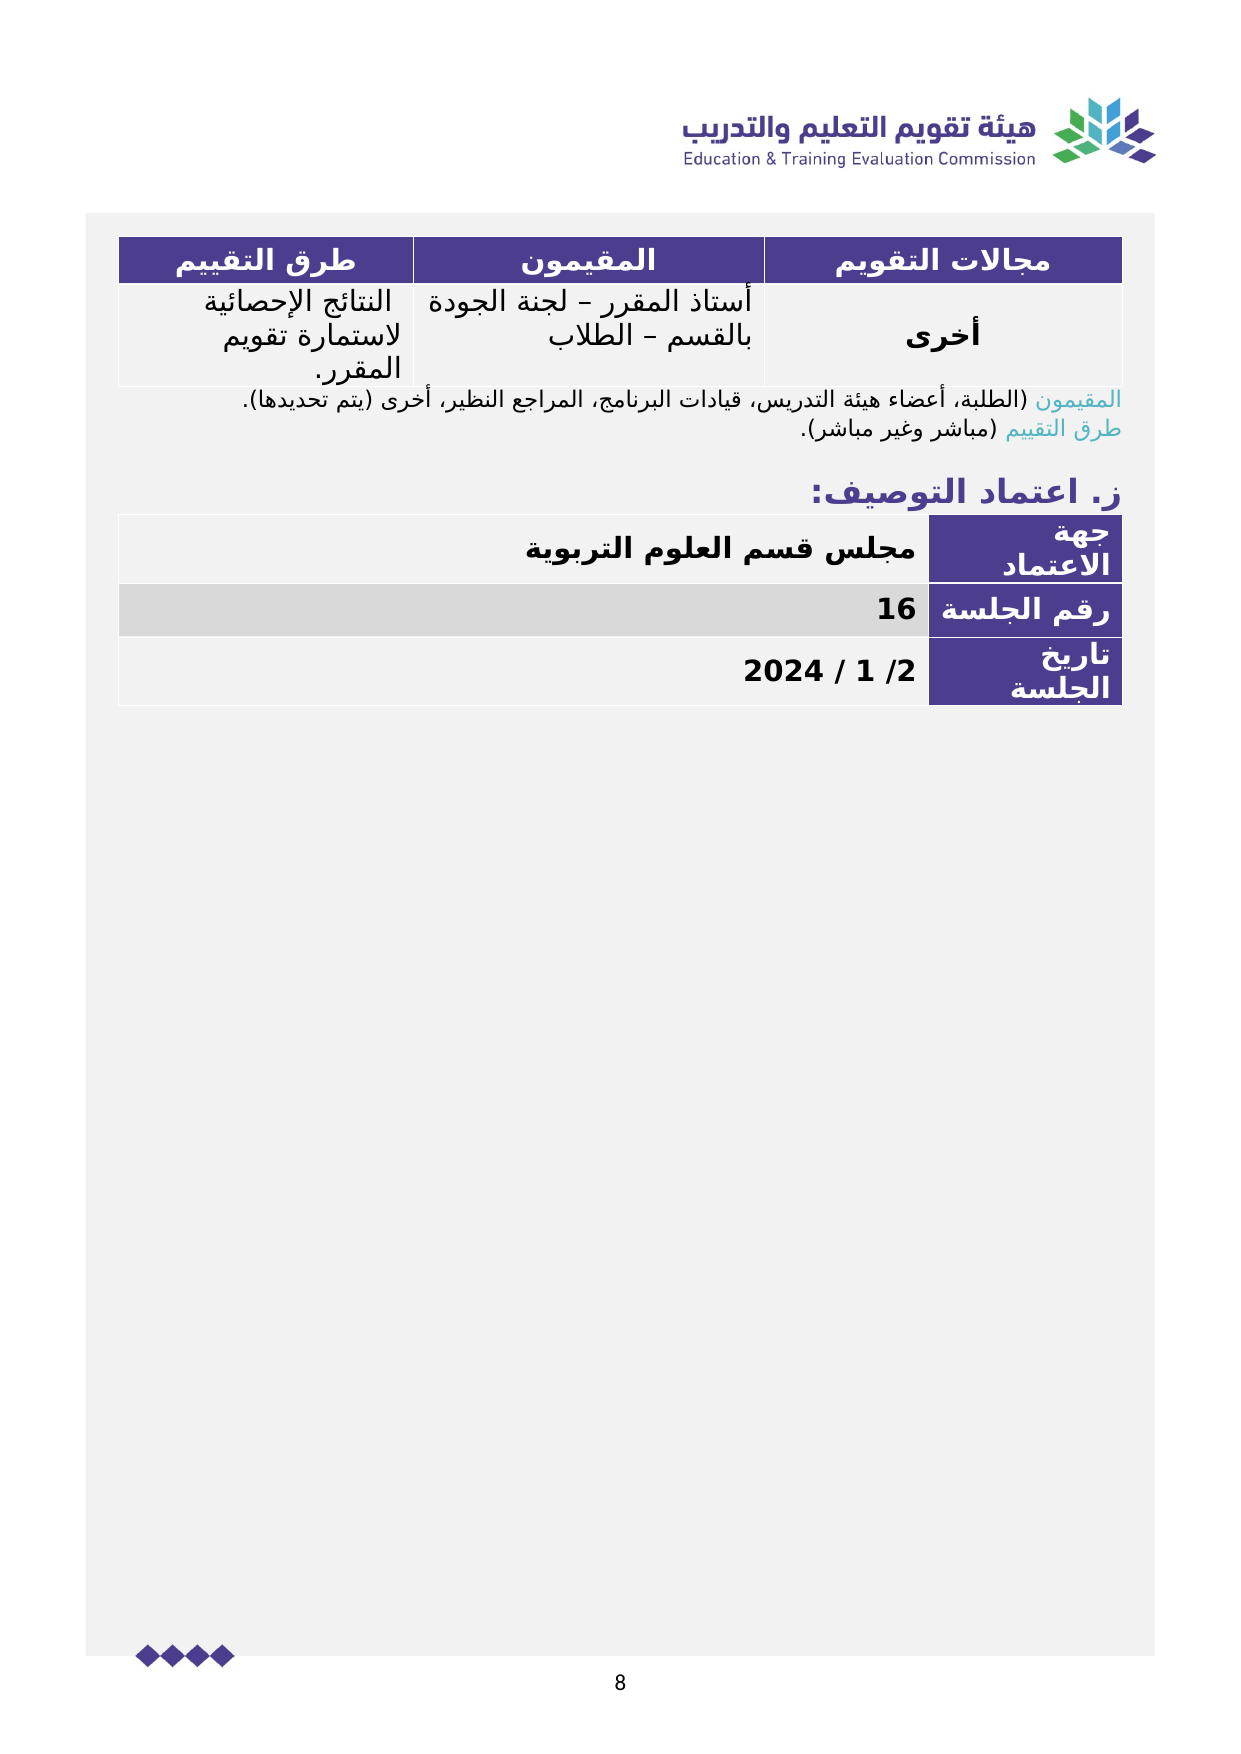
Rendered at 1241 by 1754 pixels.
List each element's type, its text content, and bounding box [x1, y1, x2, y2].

table_header المقيمون [414, 237, 764, 283]
table_header جهة الاعتماد [929, 515, 1122, 582]
table_cell النتائج الإحصائية لاستمارة تقويم المقرر. [119, 285, 413, 386]
text طرق التقييم (مباشر وغير مباشر). [118, 415, 1122, 442]
table_cell تاريخ الجلسة [929, 638, 1122, 705]
subtitle ز. اعتماد التوصيف: [118, 472, 1122, 511]
text المقيمون (الطلبة، أعضاء هيئة التدريس، قيادات البرنامج، المراجع النظير، أخرى (يتم تحديدها). [118, 387, 1122, 413]
table_header طرق التقييم [119, 237, 413, 283]
table_cell رقم الجلسة [929, 584, 1122, 636]
table_cell أخرى [765, 285, 1122, 386]
table_cell 2/ 1 / 2024 [119, 638, 928, 705]
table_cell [414, 285, 764, 386]
picture [1, 1, 1240, 1752]
table_cell 16 [119, 584, 928, 636]
table_header مجلس قسم العلوم التربوية [119, 515, 928, 582]
table_header مجالات التقويم [765, 237, 1122, 283]
